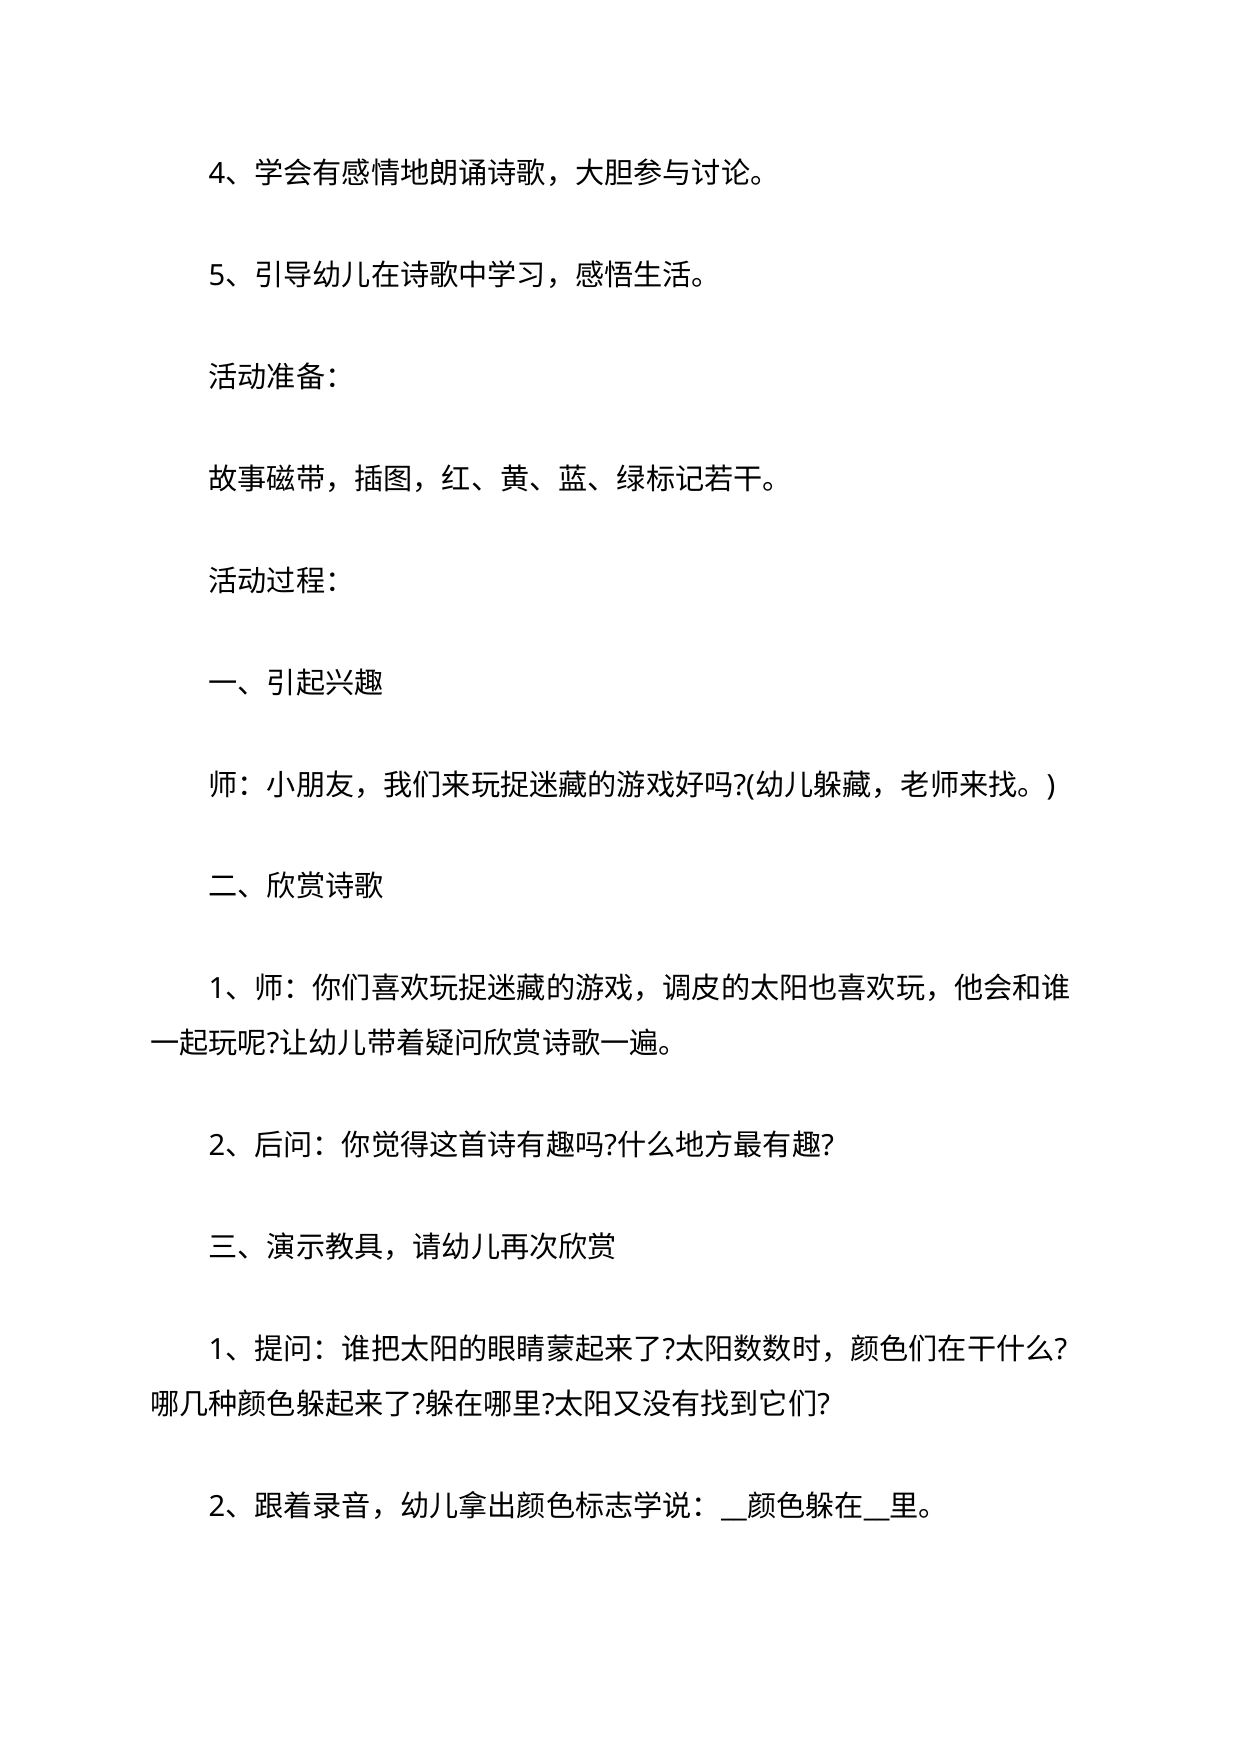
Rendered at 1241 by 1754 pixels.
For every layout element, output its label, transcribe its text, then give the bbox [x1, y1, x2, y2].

text 活动准备： [150, 354, 1090, 396]
text 一、引起兴趣 [150, 659, 1090, 702]
text 1、师：你们喜欢玩捉迷藏的游戏，调皮的太阳也喜欢玩，他会和谁一起玩呢?让幼儿带着疑问欣赏诗歌一遍。 [150, 965, 1090, 1062]
text 4、学会有感情地朗诵诗歌，大胆参与讨论。 [150, 150, 1090, 192]
text 故事磁带，插图，红、黄、蓝、绿标记若干。 [150, 456, 1090, 498]
text 2、跟着录音，幼儿拿出颜色标志学说：__颜色躲在__里。 [150, 1482, 1090, 1525]
text 师：小朋友，我们来玩捉迷藏的游戏好吗?(幼儿躲藏，老师来找。) [150, 761, 1090, 803]
text 活动过程： [150, 557, 1090, 600]
text 三、演示教具，请幼儿再次欣赏 [150, 1224, 1090, 1266]
text 二、欣赏诗歌 [150, 863, 1090, 905]
text 2、后问：你觉得这首诗有趣吗?什么地方最有趣? [150, 1122, 1090, 1164]
text 1、提问：谁把太阳的眼睛蒙起来了?太阳数数时，颜色们在干什么?哪几种颜色躲起来了?躲在哪里?太阳又没有找到它们? [150, 1326, 1090, 1423]
text 5、引导幼儿在诗歌中学习，感悟生活。 [150, 252, 1090, 294]
